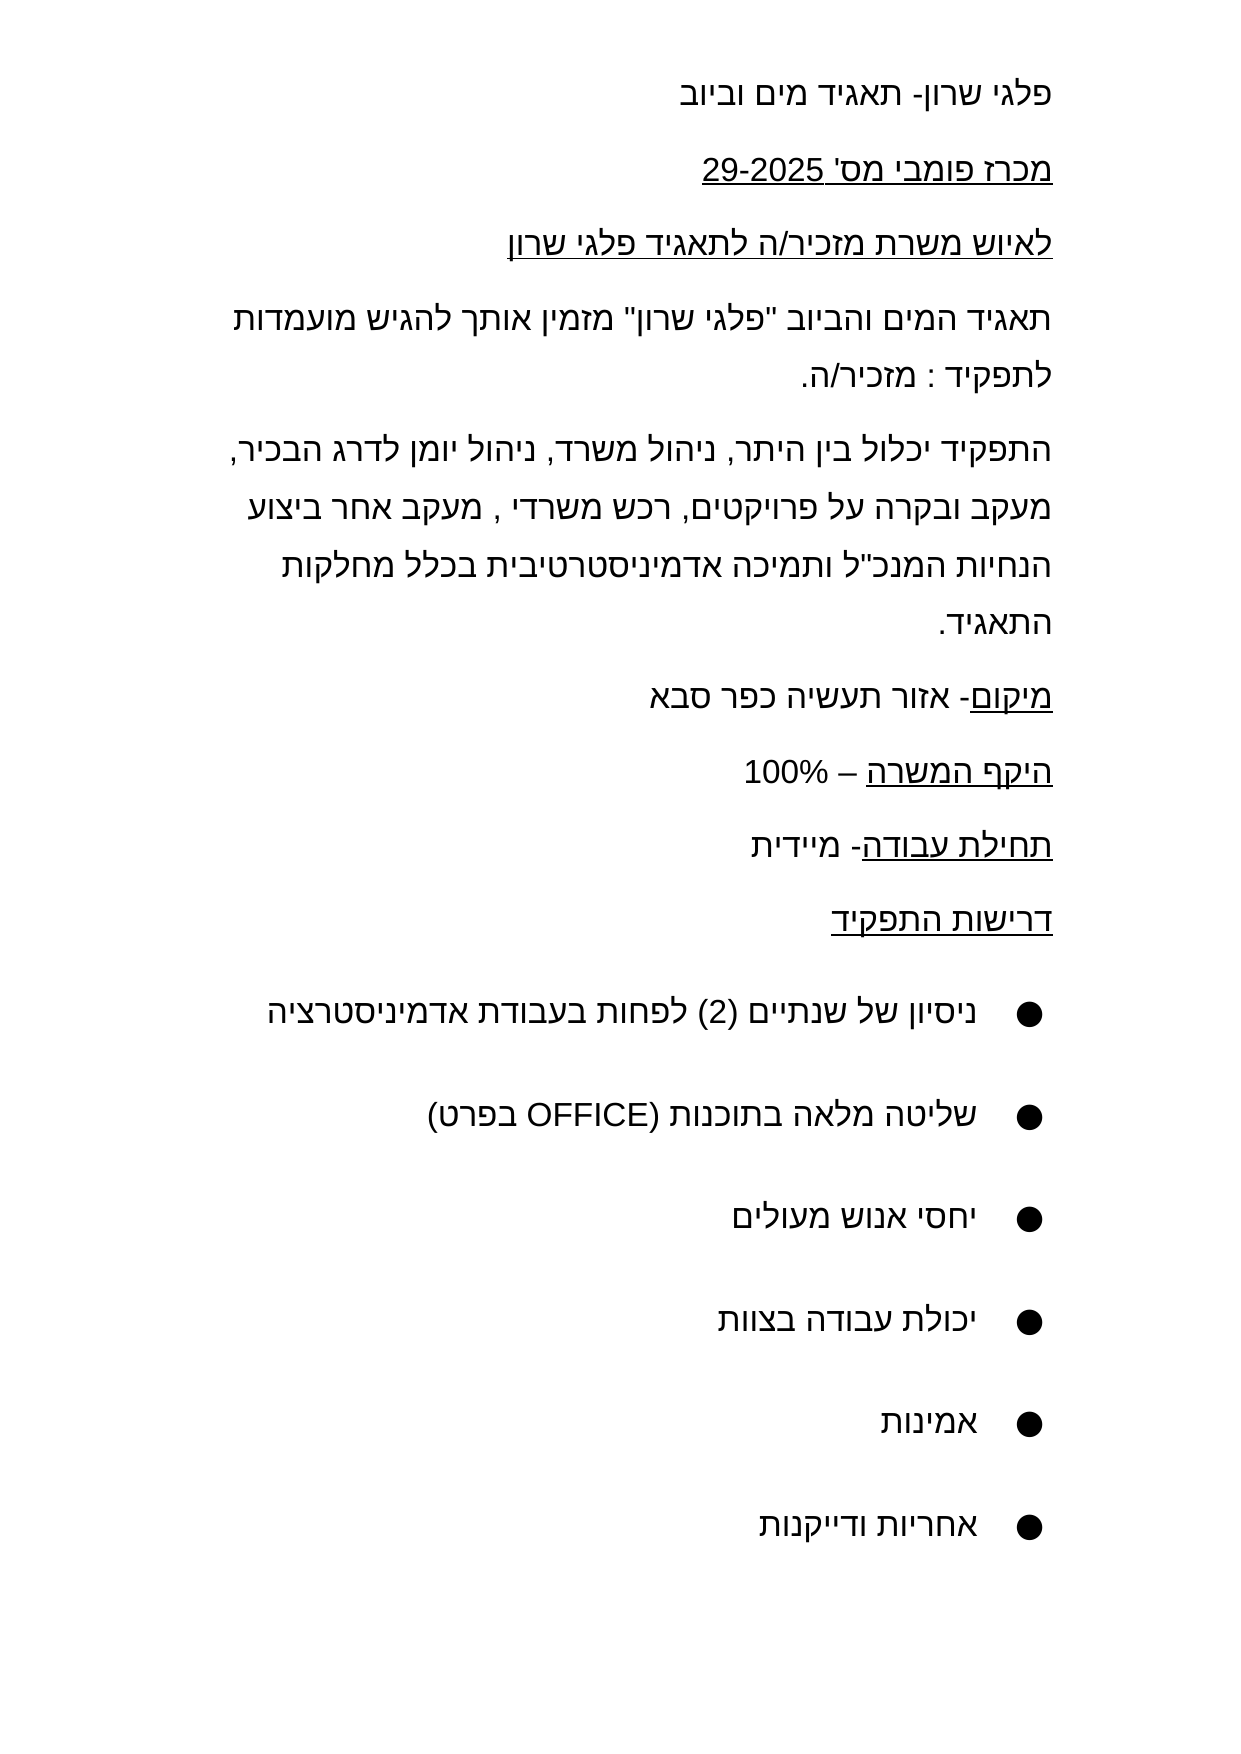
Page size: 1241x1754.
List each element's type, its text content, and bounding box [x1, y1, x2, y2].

list יחסי אנוש מעולים [187, 1179, 1015, 1248]
text מיקום- אזור תעשיה כפר סבא [187, 677, 1053, 716]
list אחריות ודייקנות [187, 1487, 1015, 1555]
list אמינות [187, 1384, 1015, 1453]
text תחילת עבודה- מיידית [187, 826, 1053, 864]
text התפקיד יכלול בין היתר, ניהול משרד, ניהול יומן לדרג הבכיר, מעקב ובקרה על פרויקטים, רכש משרדי , מעקב אחר ביצוע הנחיות המנכ"ל ותמיכה אדמיניסטרטיבית בכלל מחלקות התאגיד. [187, 430, 1053, 642]
list ניסיון של שנתיים (2) לפחות בעבודת אדמיניסטרציה [187, 974, 1015, 1043]
list יכולת עבודה בצוות [187, 1282, 1015, 1350]
text דרישות התפקיד [187, 900, 1053, 939]
text תאגיד המים והביוב "פלגי שרון" מזמין אותך להגיש מועמדות לתפקיד : מזכיר/ה. [187, 298, 1053, 394]
text היקף המשרה – 100% [187, 752, 1053, 790]
list שליטה מלאה בתוכנות (OFFICE בפרט) [187, 1077, 1015, 1145]
text לאיוש משרת מזכיר/ה לתאגיד פלגי שרון [187, 224, 1053, 263]
text מכרז פומבי מס' 29-2025 [187, 150, 1053, 188]
